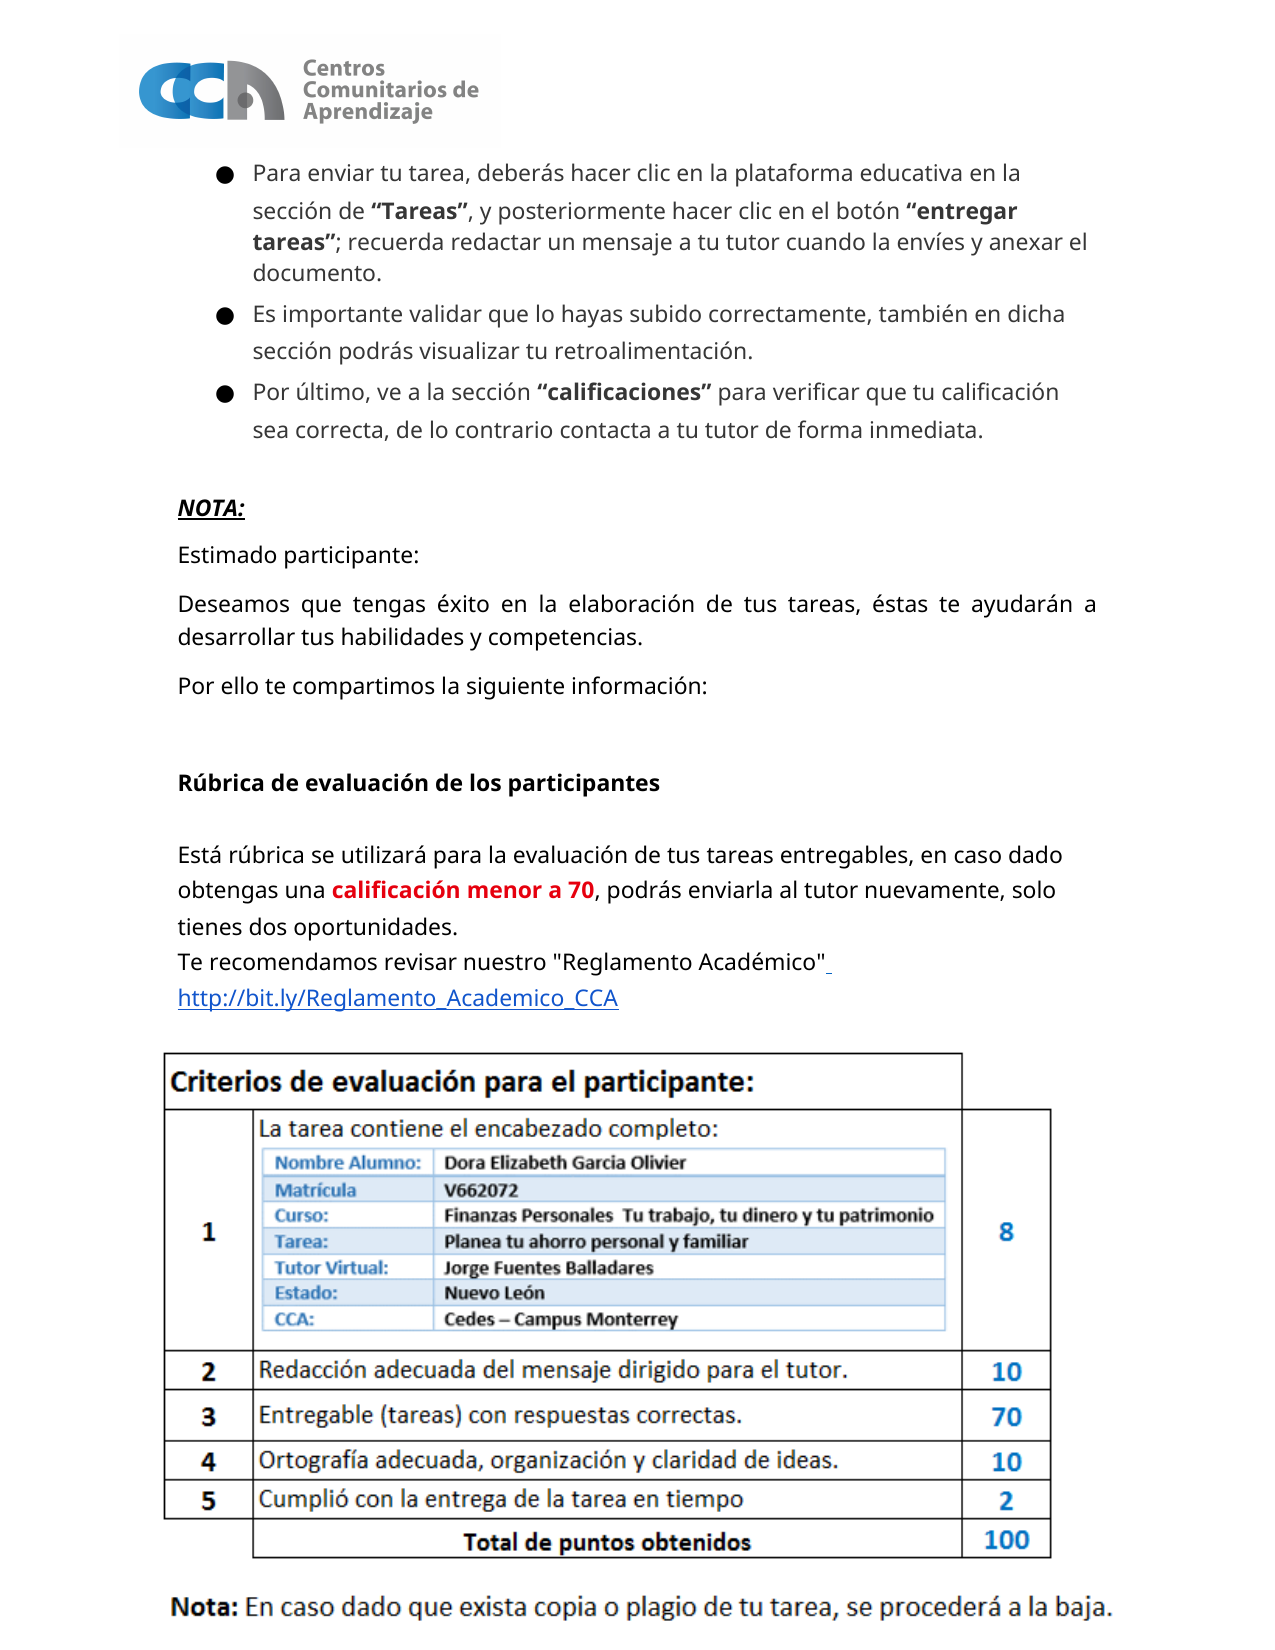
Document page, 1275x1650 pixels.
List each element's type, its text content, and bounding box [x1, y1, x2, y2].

text Está rúbrica se utilizará para la evaluación de tus tareas entregables, en caso dado obtengas una calificación menor a 70, podrás enviarla al tutor nuevamente, solo tienes dos oportunidades. [177, 838, 1098, 942]
text Por ello te compartimos la siguiente información: [177, 670, 1098, 702]
text Estimado participante: [177, 538, 1098, 570]
list Para enviar tu tarea, deberás hacer clic en la plataforma educativa en la sección de “Tareas”, y posteriormente hacer clic en el botón “entregar tareas”; recuerda redactar un mensaje a tu tutor cuando la envíes y anexar el documento. [215, 148, 1098, 288]
text NOTA: [177, 492, 1098, 523]
text Rúbrica de evaluación de los participantes [177, 767, 1098, 798]
picture [119, 34, 501, 148]
picture [150, 1039, 1131, 1638]
text Deseamos que tengas éxito en la elaboración de tus tareas, éstas te ayudarán a desarrollar tus habilidades y competencias. [177, 588, 1098, 652]
list Por último, ve a la sección “calificaciones” para verificar que tu calificación sea correcta, de lo contrario contacta a tu tutor de forma inmediata. [215, 367, 1098, 445]
list Es importante validar que lo hayas subido correctamente, también en dicha sección podrás visualizar tu retroalimentación. [215, 288, 1098, 367]
text Te recomendamos revisar nuestro "Reglamento Académico" http://bit.ly/Reglamento_Academico_CCA [177, 946, 1098, 1013]
